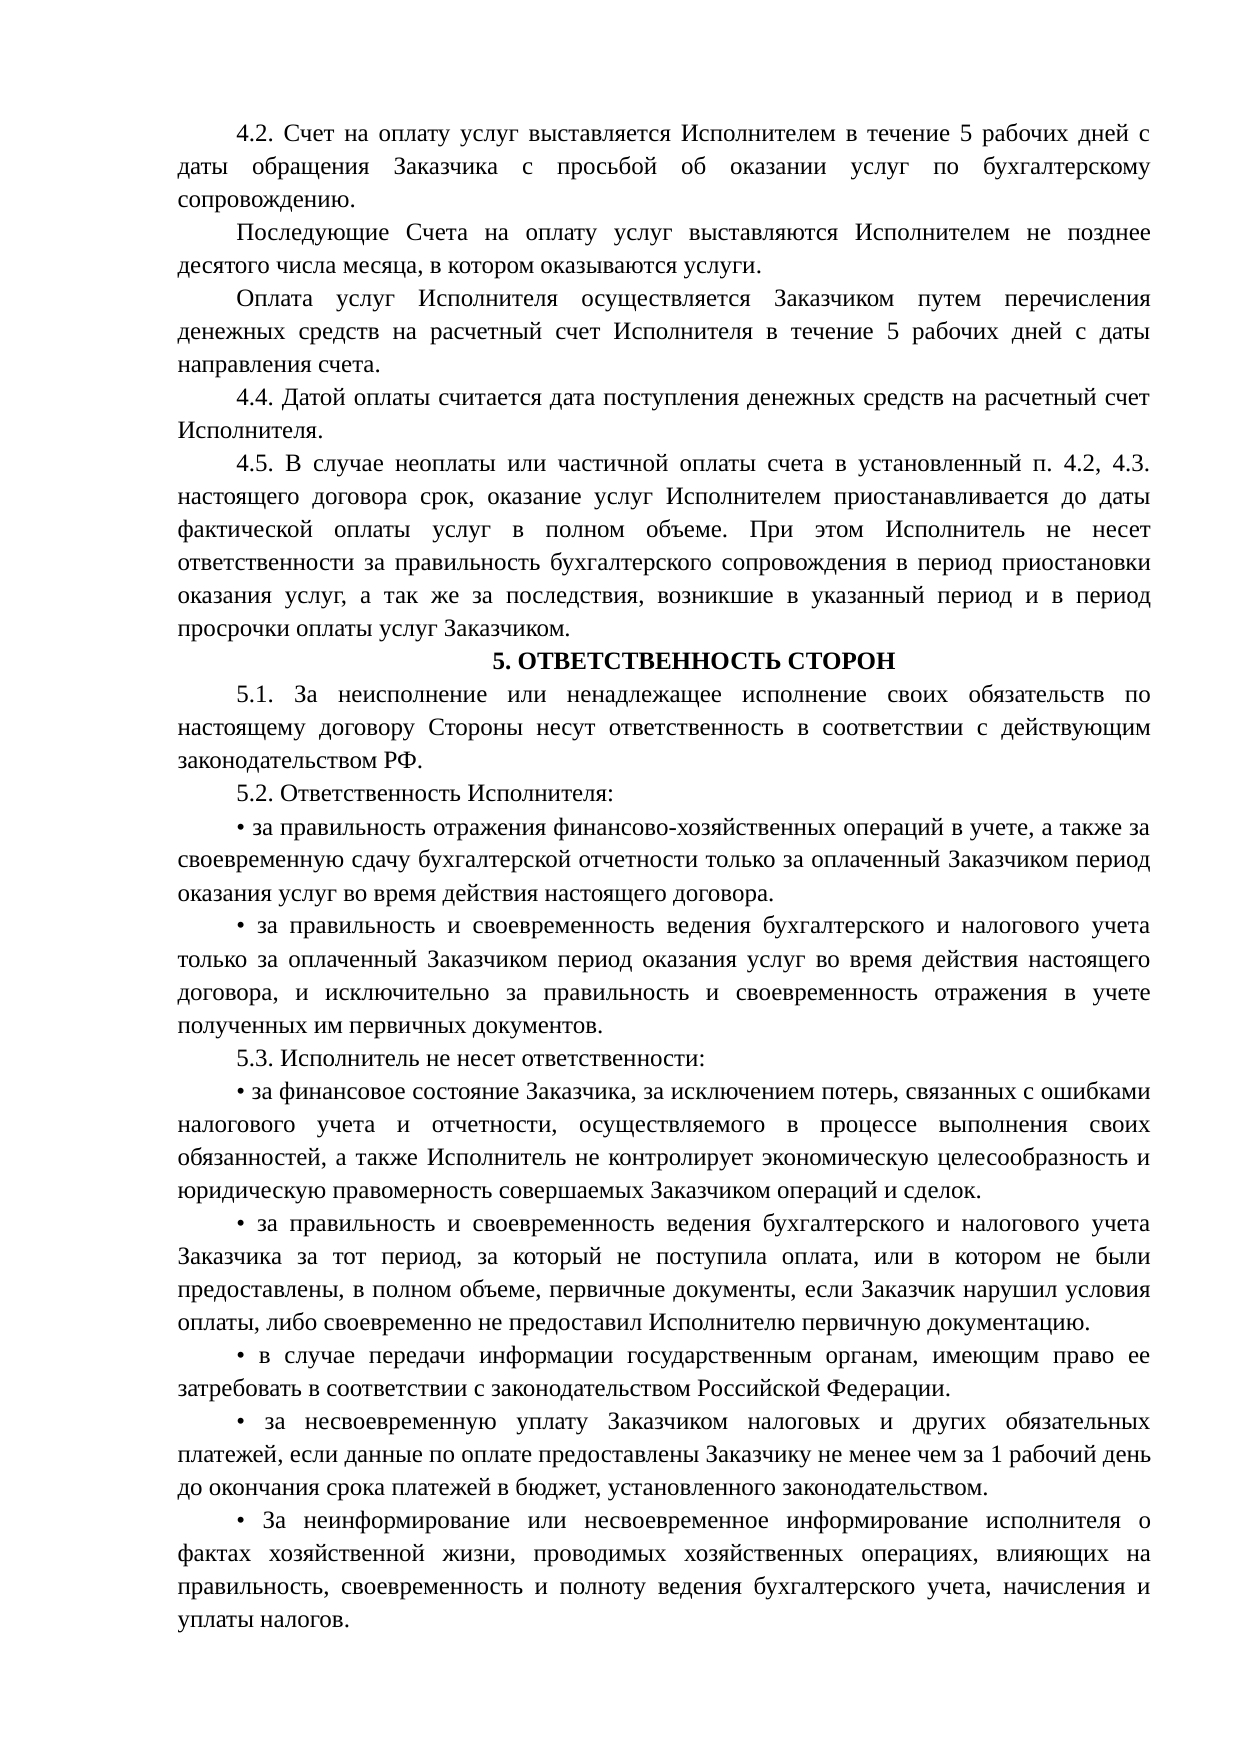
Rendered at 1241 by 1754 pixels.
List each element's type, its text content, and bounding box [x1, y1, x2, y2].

text • за финансовое состояние Заказчика, за исключением потерь, связанных с ошибками налогового учета и отчетности, осуществляемого в процессе выполнения своих обязанностей, а также Исполнитель не контролирует экономическую целесообразность и юридическую правомерность совершаемых Заказчиком операций и сделок. [177, 1076, 1152, 1203]
text 4.2. Счет на оплату услуг выставляется Исполнителем в течение 5 рабочих дней с даты обращения Заказчика с просьбой об оказании услуг по бухгалтерскому сопровождению. [177, 118, 1152, 213]
text • за правильность и своевременность ведения бухгалтерского и налогового учета только за оплаченный Заказчиком период оказания услуг во время действия настоящего договора, и исключительно за правильность и своевременность отражения в учете полученных им первичных документов. [177, 911, 1152, 1038]
text 5.1. За неисполнение или ненадлежащее исполнение своих обязательств по настоящему договору Стороны несут ответственность в соответствии с действующим законодательством РФ. [177, 679, 1152, 774]
text Оплата услуг Исполнителя осуществляется Заказчиком путем перечисления денежных средств на расчетный счет Исполнителя в течение 5 рабочих дней с даты направления счета. [177, 283, 1152, 378]
text 5.2. Ответственность Исполнителя: [177, 778, 1152, 807]
text • за правильность отражения финансово-хозяйственных операций в учете, а также за своевременную сдачу бухгалтерской отчетности только за оплаченный Заказчиком период оказания услуг во время действия настоящего договора. [177, 812, 1152, 906]
text • за несвоевременную уплату Заказчиком налоговых и других обязательных платежей, если данные по оплате предоставлены Заказчику не менее чем за 1 рабочий день до окончания срока платежей в бюджет, установленного законодательством. [177, 1406, 1152, 1501]
text 5.3. Исполнитель не несет ответственности: [177, 1043, 1152, 1071]
text Последующие Счета на оплату услуг выставляются Исполнителем не позднее десятого числа месяца, в котором оказываются услуги. [177, 217, 1152, 279]
text • За неинформирование или несвоевременное информирование исполнителя о фактах хозяйственной жизни, проводимых хозяйственных операциях, влияющих на правильность, своевременность и полноту ведения бухгалтерского учета, начисления и уплаты налогов. [177, 1505, 1152, 1633]
text 4.5. В случае неоплаты или частичной оплаты счета в установленный п. 4.2, 4.3. настоящего договора срок, оказание услуг Исполнителем приостанавливается до даты фактической оплаты услуг в полном объеме. При этом Исполнитель не несет ответственности за правильность бухгалтерского сопровождения в период приостановки оказания услуг, а так же за последствия, возникшие в указанный период и в период просрочки оплаты услуг Заказчиком. [177, 448, 1152, 642]
text 4.4. Датой оплаты считается дата поступления денежных средств на расчетный счет Исполнителя. [177, 382, 1152, 444]
text 5. ОТВЕТСТВЕННОСТЬ СТОРОН [177, 646, 1152, 675]
text • за правильность и своевременность ведения бухгалтерского и налогового учета Заказчика за тот период, за который не поступила оплата, или в котором не были предоставлены, в полном объеме, первичные документы, если Заказчик нарушил условия оплаты, либо своевременно не предоставил Исполнителю первичную документацию. [177, 1208, 1152, 1336]
text • в случае передачи информации государственным органам, имеющим право ее затребовать в соответствии с законодательством Российской Федерации. [177, 1340, 1152, 1402]
